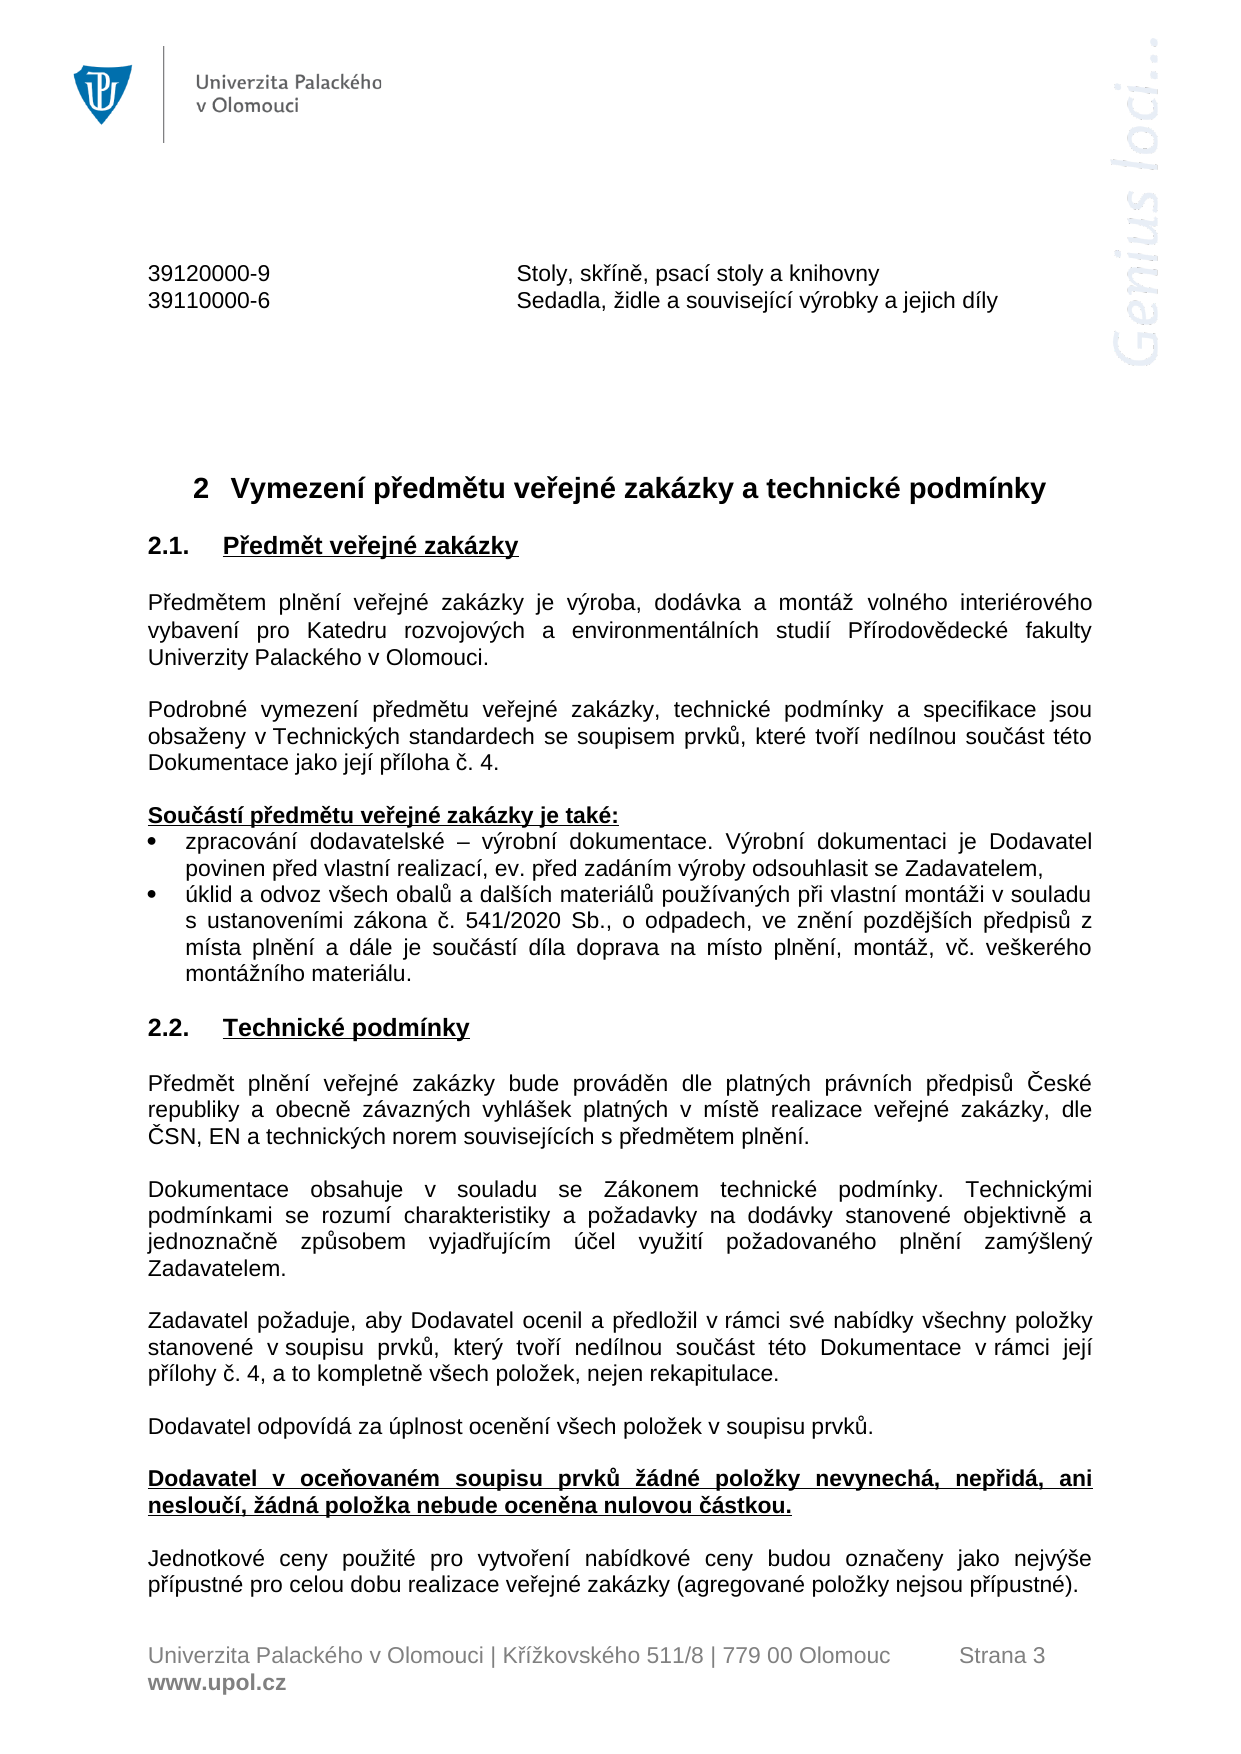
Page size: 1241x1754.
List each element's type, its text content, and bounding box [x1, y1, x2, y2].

subtitle Technické podmínky [148, 1013, 1093, 1041]
text Dodavatel odpovídá za úplnost ocenění všech položek v soupisu prvků. [148, 1413, 1093, 1439]
text Dodavatel v oceňovaném soupisu prvků žádné položky nevynechá, nepřidá, ani nesloučí, žádná položka nebude oceněna nulovou částkou. [148, 1465, 1093, 1488]
text 39120000-9 Stoly, skříně, psací stoly a knihovny [148, 148, 1093, 287]
subtitle Vymezení předmětu veřejné zakázky a technické podmínky [148, 471, 1093, 505]
picture [73, 46, 382, 143]
text Předmětem plnění veřejné zakázky je výroba, dodávka a montáž volného interiérového vybavení pro Katedru rozvojových a environmentálních studií Přírodovědecké fakulty Univerzity Palackého v Olomouci. [148, 588, 1093, 670]
text Podrobné vymezení předmětu veřejné zakázky, technické podmínky a specifikace jsou obsaženy v Technických standardech se soupisem prvků, které tvoří nedílnou součást této Dokumentace jako její příloha č. 4. [148, 696, 1093, 775]
text Předmět plnění veřejné zakázky bude prováděn dle platných právních předpisů České republiky a obecně závazných vyhlášek platných v místě realizace veřejné zakázky, dle ČSN, EN a technických norem souvisejících s předmětem plnění. [148, 1070, 1093, 1149]
text Dodavatel v oceňovaném soupisu prvků žádné položky nevynechá, nepřidá, ani nesloučí, žádná položka nebude oceněna nulovou částkou. [148, 1489, 1093, 1518]
list úklid a odvoz všech obalů a dalších materiálů používaných při vlastní montáži v souladu s ustanoveními zákona č. 541/2020 Sb., o odpadech, ve znění pozdějších předpisů z místa plnění a dále je součástí díla doprava na místo plnění, montáž, vč. veškerého montážního materiálu. [148, 881, 1093, 986]
text Zadavatel požaduje, aby Dodavatel ocenil a předložil v rámci své nabídky všechny položky stanovené v soupisu prvků, který tvoří nedílnou součást této Dokumentace v rámci její přílohy č. 4, a to kompletně všech položek, nejen rekapitulace. [148, 1307, 1093, 1386]
text Jednotkové ceny použité pro vytvoření nabídkové ceny budou označeny jako nejvýše přípustné pro celou dobu realizace veřejné zakázky (agregované položky nejsou přípustné). [148, 1544, 1093, 1597]
list zpracování dodavatelské – výrobní dokumentace. Výrobní dokumentaci je Dodavatel povinen před vlastní realizací, ev. před zadáním výroby odsouhlasit se Zadavatelem, [148, 828, 1093, 881]
text Součástí předmětu veřejné zakázky je také: [148, 802, 1093, 828]
text 39110000-6 Sedadla, židle a související výrobky a jejich díly [148, 287, 1093, 313]
picture [1110, 38, 1158, 366]
subtitle Předmět veřejné zakázky [148, 531, 1093, 560]
text Dokumentace obsahuje v souladu se Zákonem technické podmínky. Technickými podmínkami se rozumí charakteristiky a požadavky na dodávky stanovené objektivně a jednoznačně způsobem vyjadřujícím účel využití požadovaného plnění zamýšlený Zadavatelem. [148, 1176, 1093, 1281]
